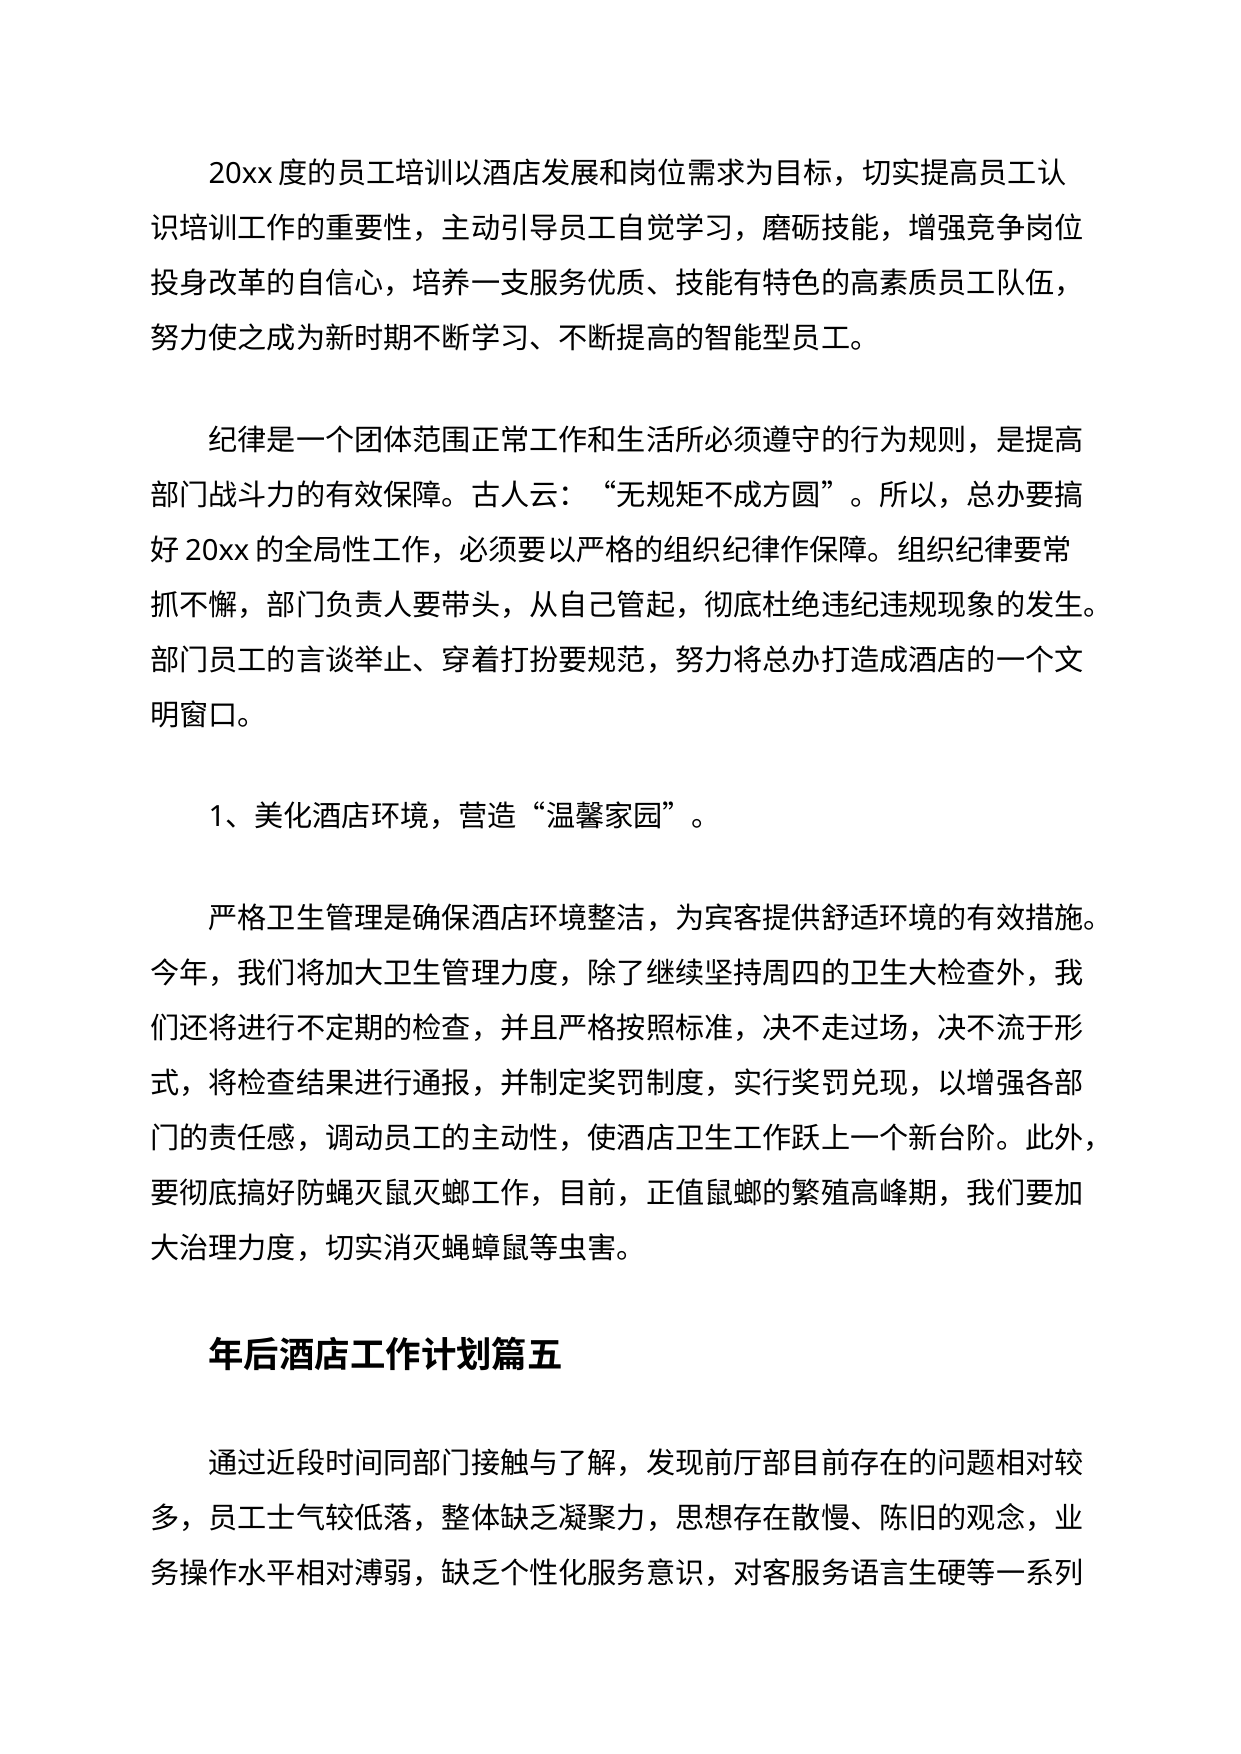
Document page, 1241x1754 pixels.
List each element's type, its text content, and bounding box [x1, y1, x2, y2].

text 1、美化酒店环境，营造“温馨家园”。 [150, 793, 1090, 835]
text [150, 1439, 1090, 1592]
text 年后酒店工作计划篇五 [150, 1326, 1090, 1377]
text 纪律是一个团体范围正常工作和生活所必须遵守的行为规则，是提高部门战斗力的有效保障。古人云：“无规矩不成方圆”。所以，总办要搞好20xx的全局性工作，必须要以严格的组织纪律作保障。组织纪律要常抓不懈，部门负责人要带头，从自己管起，彻底杜绝违纪违规现象的发生。部门员工的言谈举止、穿着打扮要规范，努力将总办打造成酒店的一个文明窗口。 [150, 417, 1090, 733]
text 严格卫生管理是确保酒店环境整洁，为宾客提供舒适环境的有效措施。今年，我们将加大卫生管理力度，除了继续坚持周四的卫生大检查外，我们还将进行不定期的检查，并且严格按照标准，决不走过场，决不流于形式，将检查结果进行通报，并制定奖罚制度，实行奖罚兑现，以增强各部门的责任感，调动员工的主动性，使酒店卫生工作跃上一个新台阶。此外，要彻底搞好防蝇灭鼠灭螂工作，目前，正值鼠螂的繁殖高峰期，我们要加大治理力度，切实消灭蝇蟑鼠等虫害。 [150, 895, 1090, 1267]
text 20xx度的员工培训以酒店发展和岗位需求为目标，切实提高员工认识培训工作的重要性，主动引导员工自觉学习，磨砺技能，增强竞争岗位投身改革的自信心，培养一支服务优质、技能有特色的高素质员工队伍，努力使之成为新时期不断学习、不断提高的智能型员工。 [150, 150, 1090, 357]
